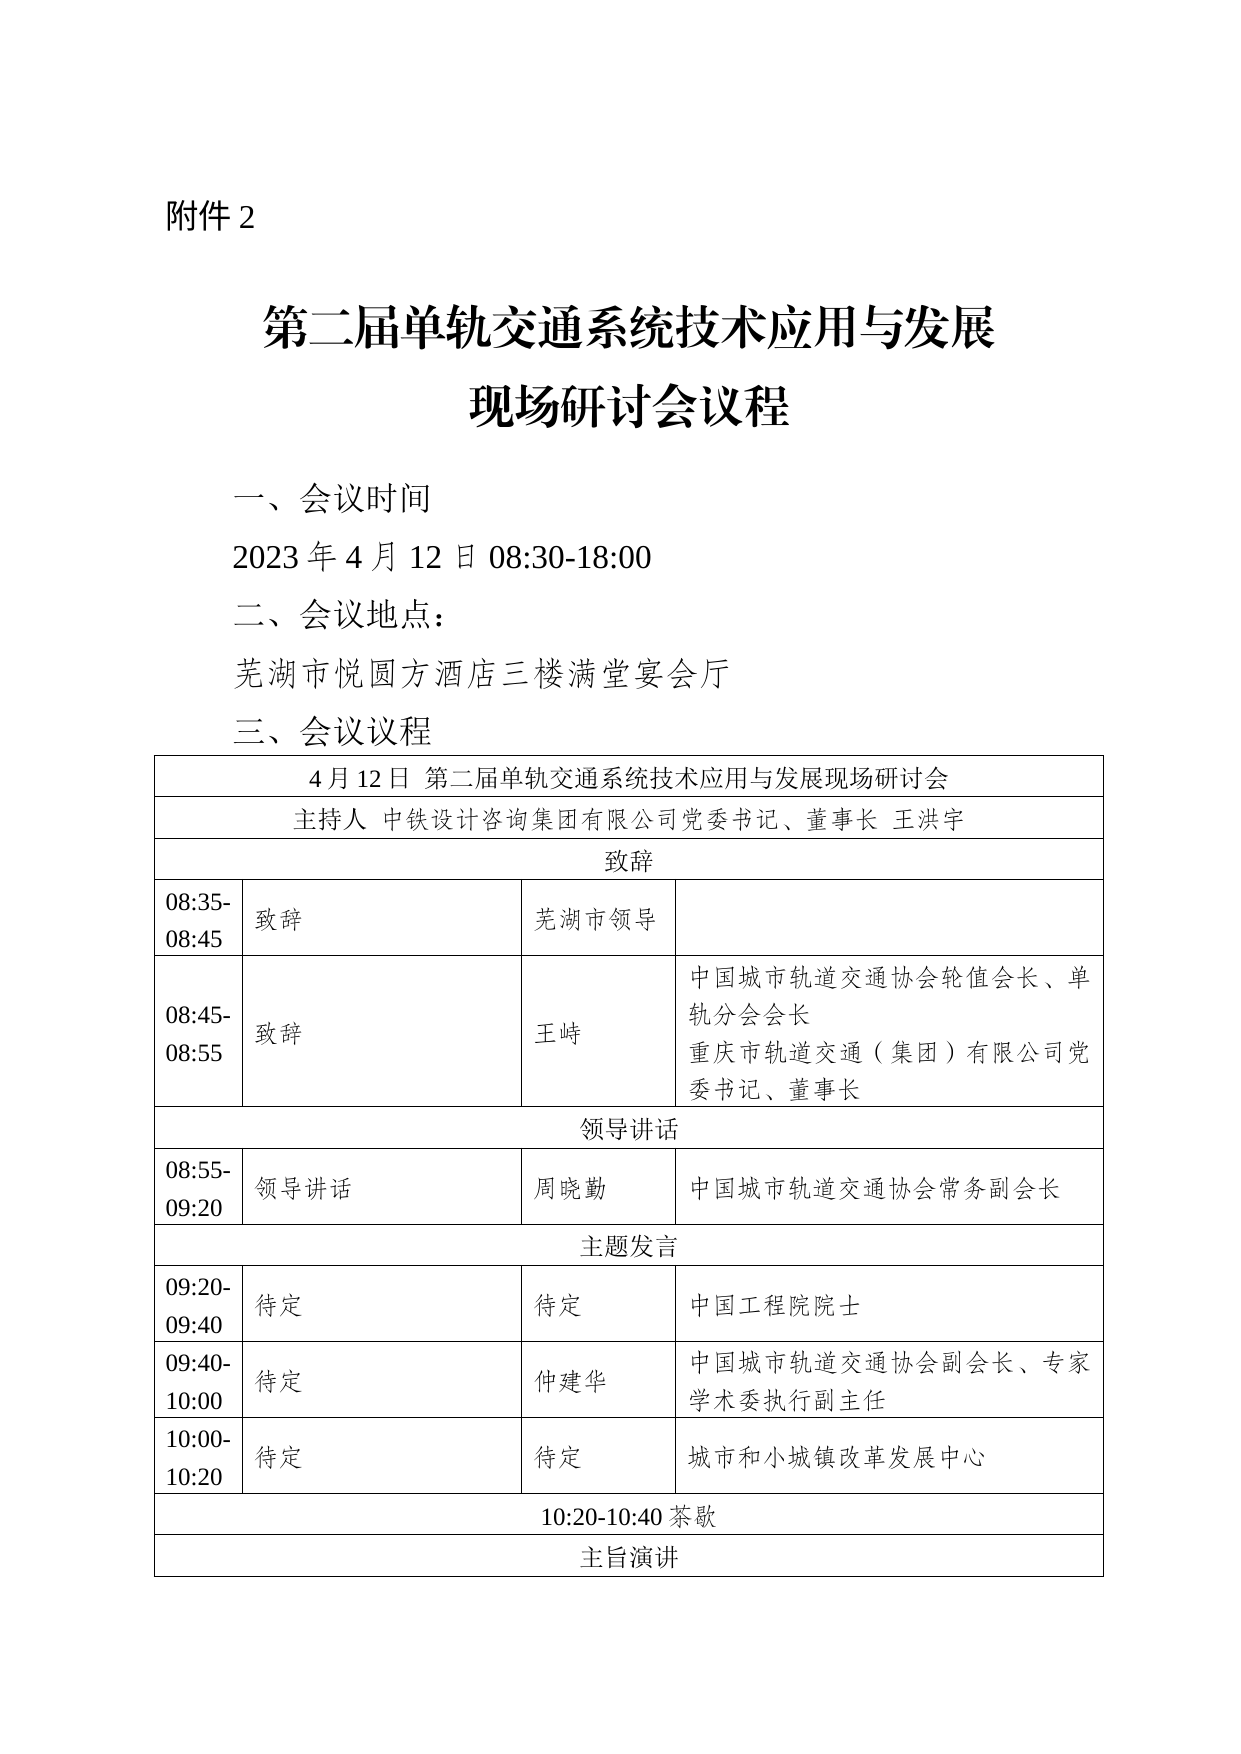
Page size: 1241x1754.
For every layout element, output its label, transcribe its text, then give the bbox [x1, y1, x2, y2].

table_cell 主题发言 [155, 1225, 1103, 1265]
table_cell 08:35-08:45 [155, 880, 242, 955]
table_cell 待定 [243, 1342, 521, 1417]
table_cell 仲建华 [522, 1342, 675, 1417]
table_cell 中国工程院院士 [676, 1266, 1103, 1341]
table_cell 致辞 [243, 880, 521, 955]
table_cell 09:20-09:40 [155, 1266, 242, 1341]
text 2023年4月12日08:30-18:00 [165, 522, 1092, 580]
table_cell 10:20-10:40茶歇 [155, 1494, 1103, 1534]
text 现场研讨会议程 [165, 359, 1092, 438]
table_cell 周晓勤 [522, 1149, 675, 1223]
text 一、会议时间 [165, 463, 1092, 522]
table_cell 待定 [243, 1266, 521, 1341]
table_cell 王峙 [522, 956, 675, 1106]
table_cell 致辞 [243, 956, 521, 1106]
table_cell 09:40-10:00 [155, 1342, 242, 1417]
table_cell 待定 [522, 1418, 675, 1493]
text 附件2 [165, 195, 1092, 237]
table_cell 待定 [522, 1266, 675, 1341]
text 芜湖市悦圆方酒店三楼满堂宴会厅 [165, 638, 1092, 697]
text 二、会议地点： [165, 580, 1092, 638]
text 三、会议议程 [165, 697, 1092, 755]
table_cell 08:45-08:55 [155, 956, 242, 1106]
table_header 4月12日 第二届单轨交通系统技术应用与发展现场研讨会 [155, 756, 1103, 796]
table_cell 城市和小城镇改革发展中心 [676, 1418, 1103, 1493]
table_cell 中国城市轨道交通协会副会长、专家学术委执行副主任 [676, 1342, 1103, 1417]
table_cell 致辞 [155, 839, 1103, 879]
table_cell 10:00-10:20 [155, 1418, 242, 1493]
table_cell 08:55-09:20 [155, 1149, 242, 1223]
table_cell 主持人 中铁设计咨询集团有限公司党委书记、董事长 王洪宇 [155, 797, 1103, 838]
table_cell 待定 [243, 1418, 521, 1493]
table_cell 芜湖市领导 [522, 880, 675, 955]
table_cell 主旨演讲 [155, 1535, 1103, 1576]
table_cell [676, 880, 1103, 955]
table_cell 中国城市轨道交通协会轮值会长、单轨分会会长 重庆市轨道交通（集团）有限公司党委书记、董事长 [676, 956, 1103, 1106]
table_cell 领导讲话 [243, 1149, 521, 1223]
text 第二届单轨交通系统技术应用与发展 [165, 280, 1092, 359]
table_cell 领导讲话 [155, 1107, 1103, 1147]
table_cell 中国城市轨道交通协会常务副会长 [676, 1149, 1103, 1223]
